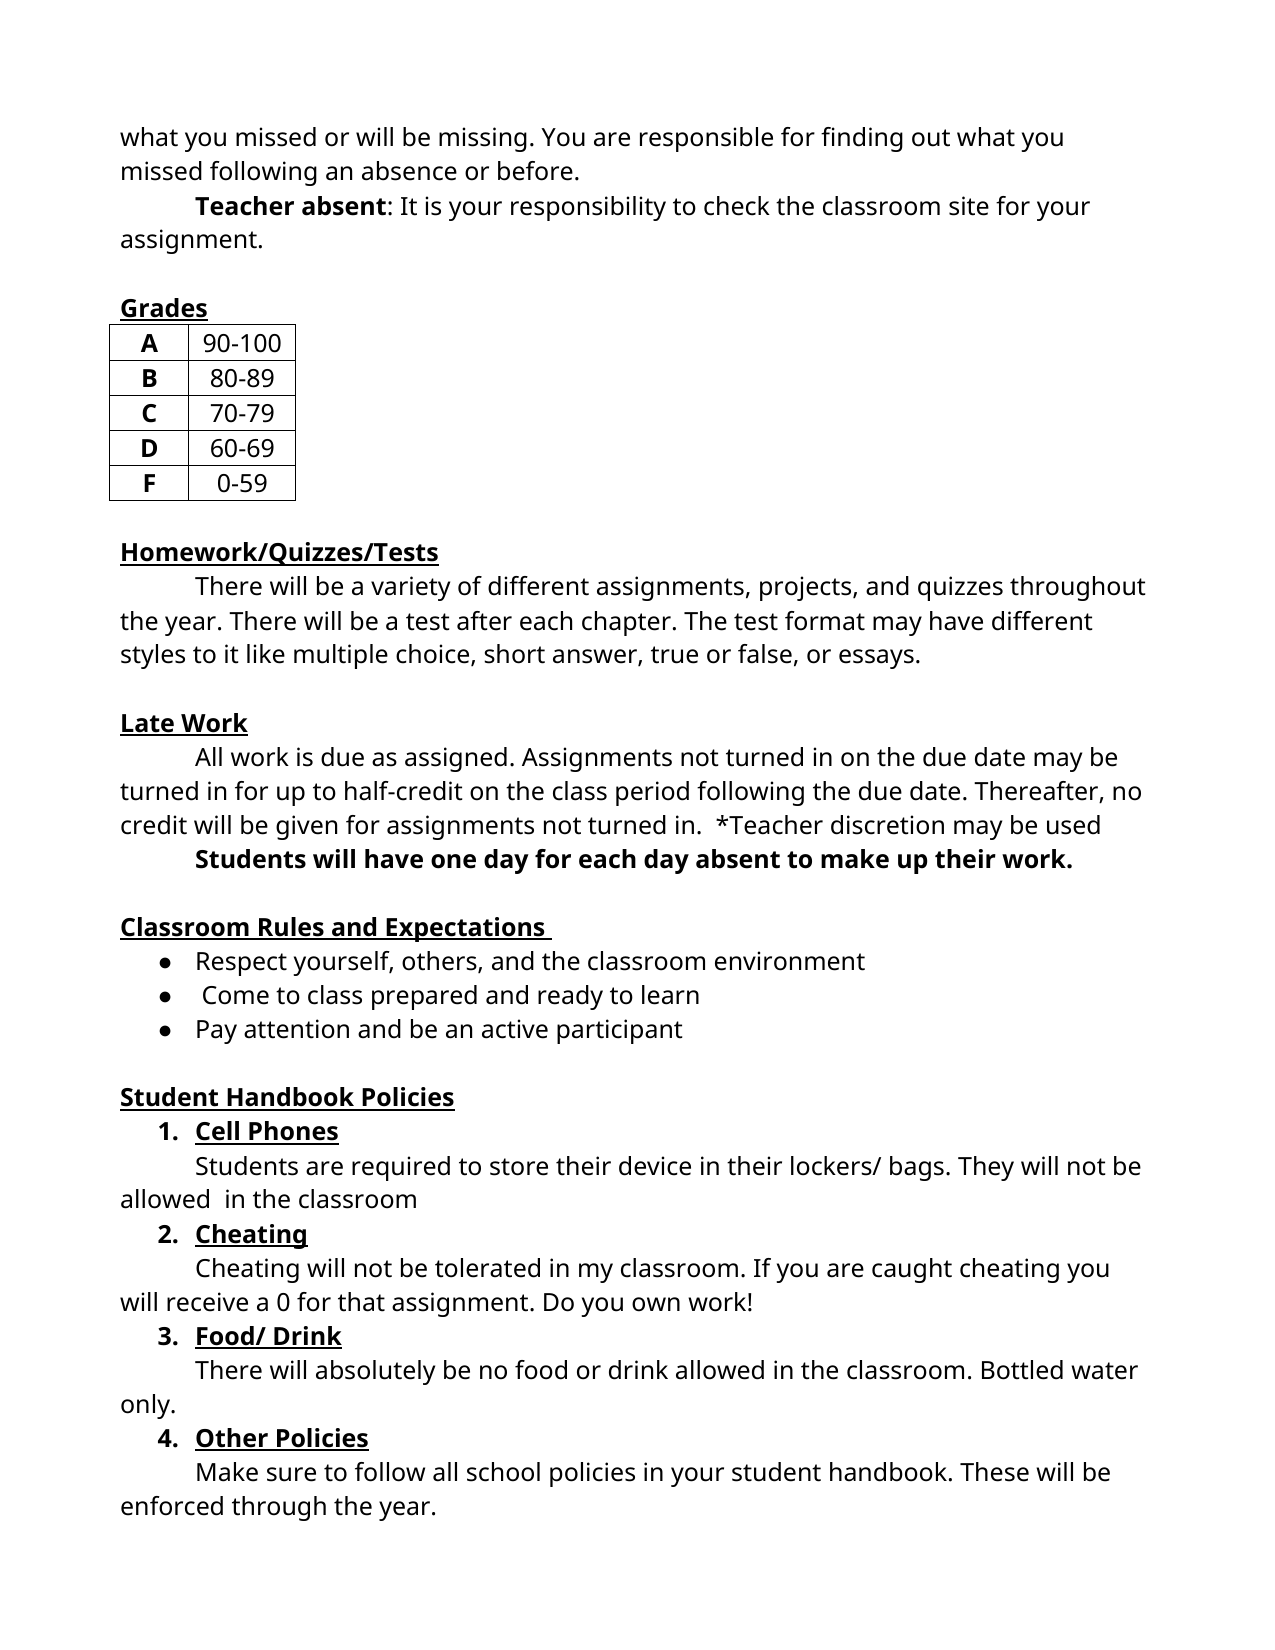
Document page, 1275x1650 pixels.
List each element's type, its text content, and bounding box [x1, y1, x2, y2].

list Food/ Drink [157, 1318, 1155, 1352]
table_cell F [110, 466, 188, 500]
text Make sure to follow all school policies in your student handbook. These will be enforced through the year. [120, 1455, 1155, 1523]
text All work is due as assigned. Assignments not turned in on the due date may be turned in for up to half-credit on the class period following the due date. Thereafter, no credit will be given for assignments not turned in. *Teacher discretion may be used [120, 739, 1155, 842]
table_header A [110, 325, 188, 359]
text Teacher absent: It is your responsibility to check the classroom site for your assignment. [120, 188, 1155, 256]
text Late Work [120, 705, 1155, 739]
text Student Handbook Policies [120, 1080, 1155, 1114]
table_cell 70-79 [189, 396, 295, 430]
list Respect yourself, others, and the classroom environment [157, 944, 1155, 978]
text Homework/Quizzes/Tests [120, 535, 1155, 569]
text There will be a variety of different assignments, projects, and quizzes throughout the year. There will be a test after each chapter. The test format may have different styles to it like multiple choice, short answer, true or false, or essays. [120, 569, 1155, 671]
text Students are required to store their device in their lockers/ bags. They will not be allowed in the classroom [120, 1148, 1155, 1216]
list Cheating [157, 1216, 1155, 1250]
table_cell D [110, 431, 188, 465]
table_cell 80-89 [189, 361, 295, 394]
table_cell 0-59 [189, 466, 295, 500]
table_cell C [110, 396, 188, 430]
table_cell B [110, 361, 188, 394]
table_cell 60-69 [189, 431, 295, 465]
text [120, 120, 1155, 188]
text There will absolutely be no food or drink allowed in the classroom. Bottled water only. [120, 1352, 1155, 1421]
list Cell Phones [157, 1114, 1155, 1148]
text Students will have one day for each day absent to make up their work. [120, 842, 1155, 876]
list Other Policies [157, 1421, 1155, 1455]
list Come to class prepared and ready to learn [157, 978, 1155, 1012]
text Classroom Rules and Expectations [120, 910, 1155, 944]
table_header 90-100 [189, 325, 295, 359]
text Grades [120, 290, 1155, 324]
text Cheating will not be tolerated in my classroom. If you are caught cheating you will receive a 0 for that assignment. Do you own work! [120, 1250, 1155, 1318]
list Pay attention and be an active participant [157, 1012, 1155, 1046]
